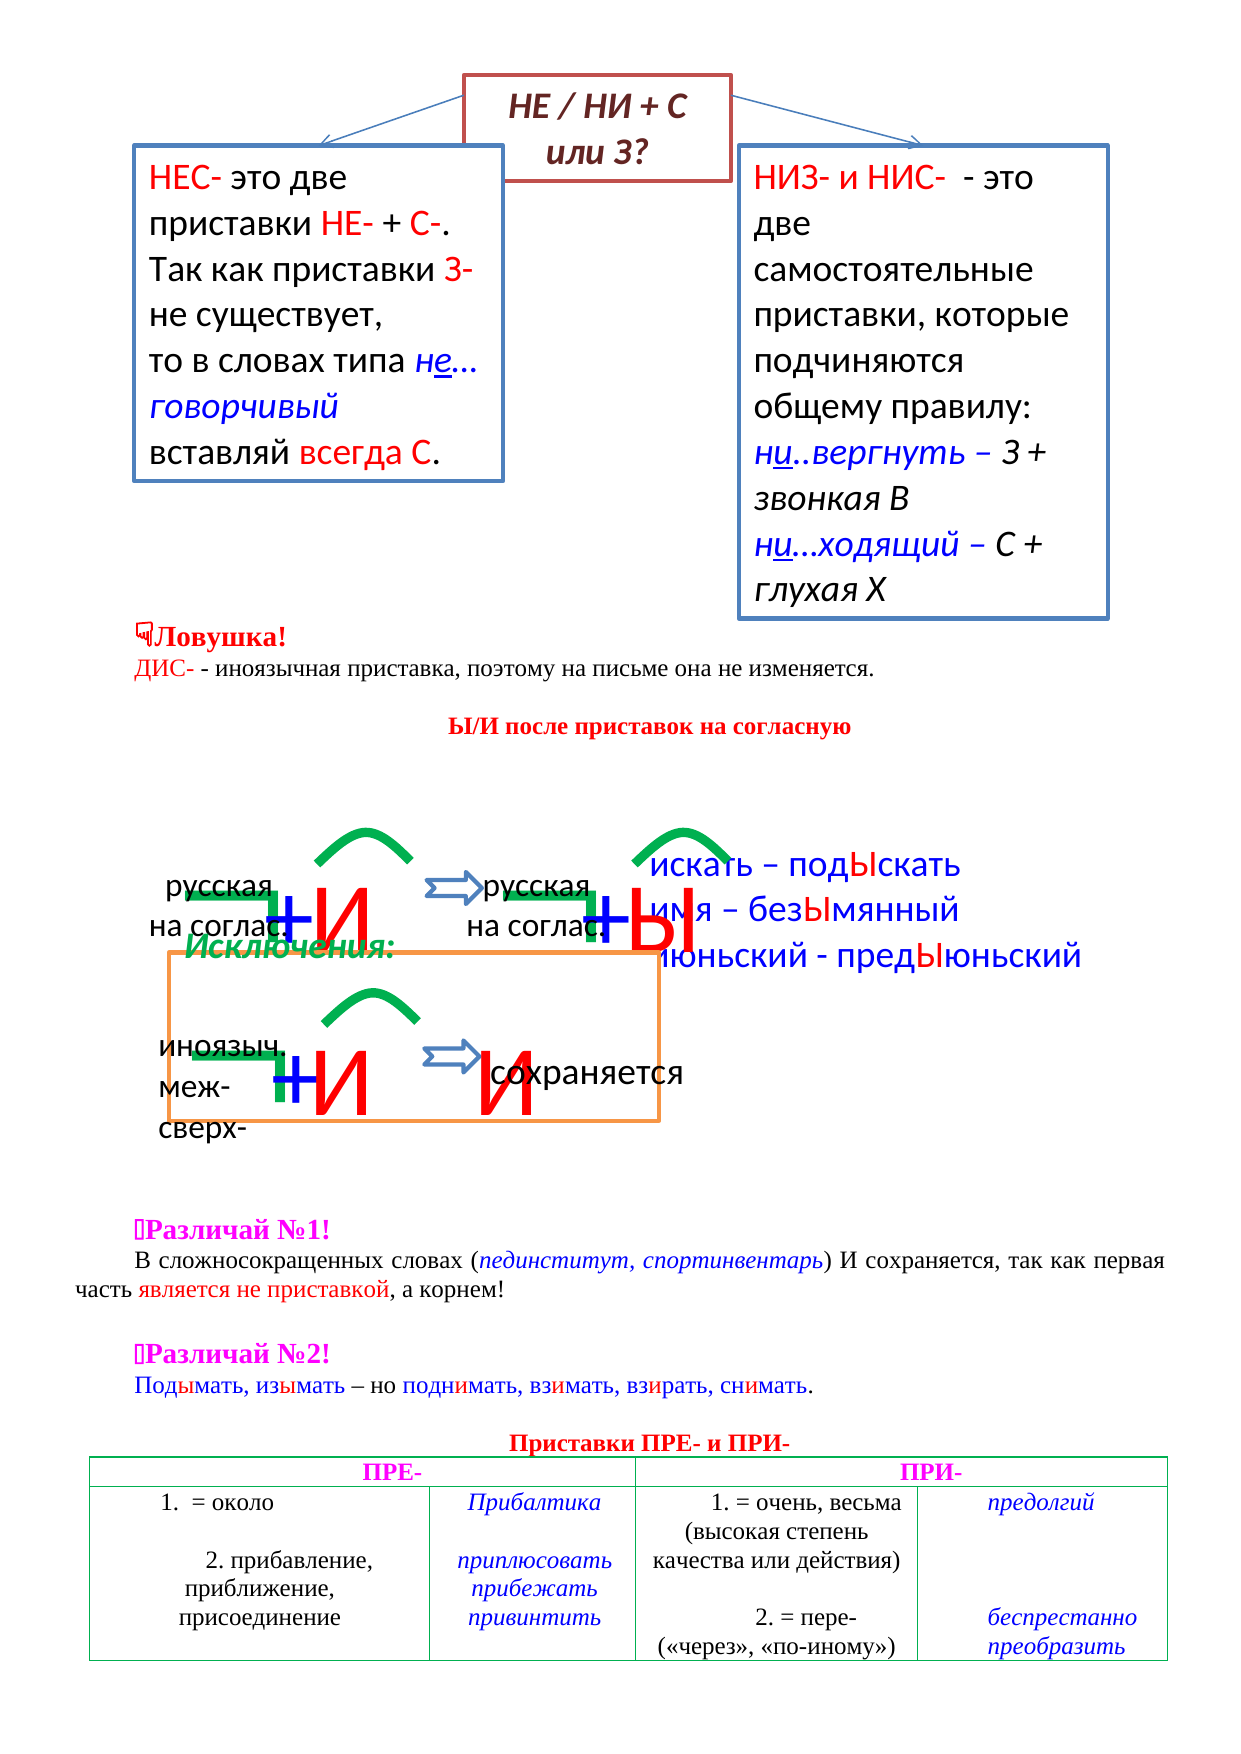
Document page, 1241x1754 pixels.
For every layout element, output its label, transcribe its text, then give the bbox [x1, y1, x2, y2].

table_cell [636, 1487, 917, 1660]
text В сложносокращенных словах (пединститут, спортинвентарь) И сохраняется, так как первая часть является не приставкой, а корнем! [75, 1245, 1165, 1303]
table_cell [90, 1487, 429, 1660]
text Различай №1! [75, 1212, 1165, 1245]
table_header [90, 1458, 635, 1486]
text Ловушка! [75, 619, 1165, 653]
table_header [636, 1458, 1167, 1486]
text Приставки ПРЕ- и ПРИ- [75, 1428, 1165, 1456]
text ДИС- - иноязычная приставка, поэтому на письме она не изменяется. [75, 653, 1165, 682]
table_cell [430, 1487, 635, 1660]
text Подымать, изымать – но поднимать, взимать, взирать, снимать. [75, 1370, 1165, 1399]
text Различай №2! [75, 1336, 1165, 1370]
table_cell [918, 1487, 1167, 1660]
text Ы/И после приставок на согласную [75, 711, 1165, 739]
